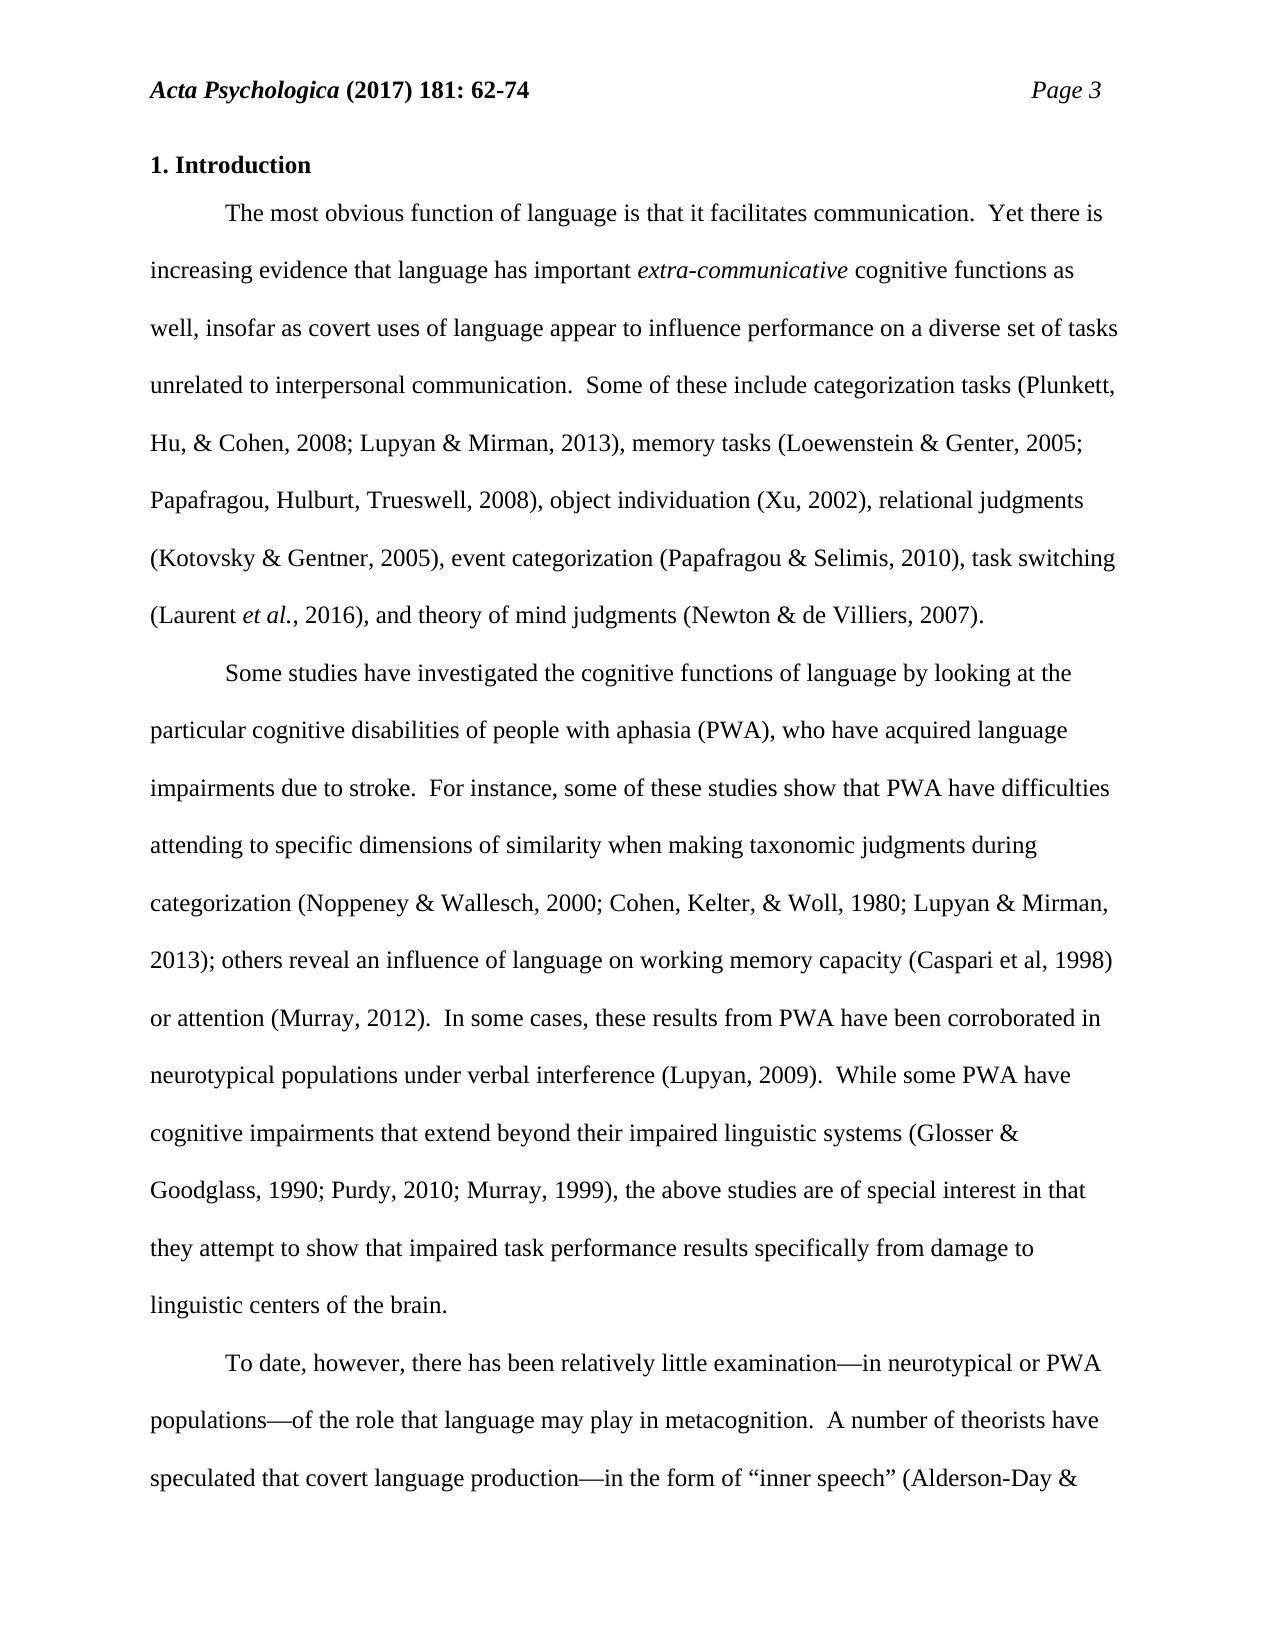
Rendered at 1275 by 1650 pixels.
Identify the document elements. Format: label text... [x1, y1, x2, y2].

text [150, 150, 1125, 179]
text Some studies have investigated the cognitive functions of language by looking at the particular cognitive disabilities of people with aphasia (PWA), who have acquired language impairments due to stroke. For instance, some of these studies show that PWA have difficulties attending to specific dimensions of similarity when making taxonomic judgments during categorization (Noppeney & Wallesch, 2000; Cohen, Kelter, & Woll, 1980; Lupyan & Mirman, 2013); others reveal an influence of language on working memory capacity (Caspari et al, 1998) or attention (Murray, 2012). In some cases, these results from PWA have been corroborated in neurotypical populations under verbal interference (Lupyan, 2009). While some PWA have cognitive impairments that extend beyond their impaired linguistic systems (Glosser & Goodglass, 1990; Purdy, 2010; Murray, 1999), the above studies are of special interest in that they attempt to show that impaired task performance results specifically from damage to linguistic centers of the brain. [150, 658, 1125, 1319]
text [150, 1348, 1125, 1491]
text The most obvious function of language is that it facilitates communication. Yet there is increasing evidence that language has important extra-communicative cognitive functions as well, insofar as covert uses of language appear to influence performance on a diverse set of tasks unrelated to interpersonal communication. Some of these include categorization tasks (Plunkett, Hu, & Cohen, 2008; Lupyan & Mirman, 2013), memory tasks (Loewenstein & Genter, 2005; Papafragou, Hulburt, Trueswell, 2008), object individuation (Xu, 2002), relational judgments (Kotovsky & Gentner, 2005), event categorization (Papafragou & Selimis, 2010), task switching (Laurent et al., 2016), and theory of mind judgments (Newton & de Villiers, 2007). [150, 198, 1125, 629]
